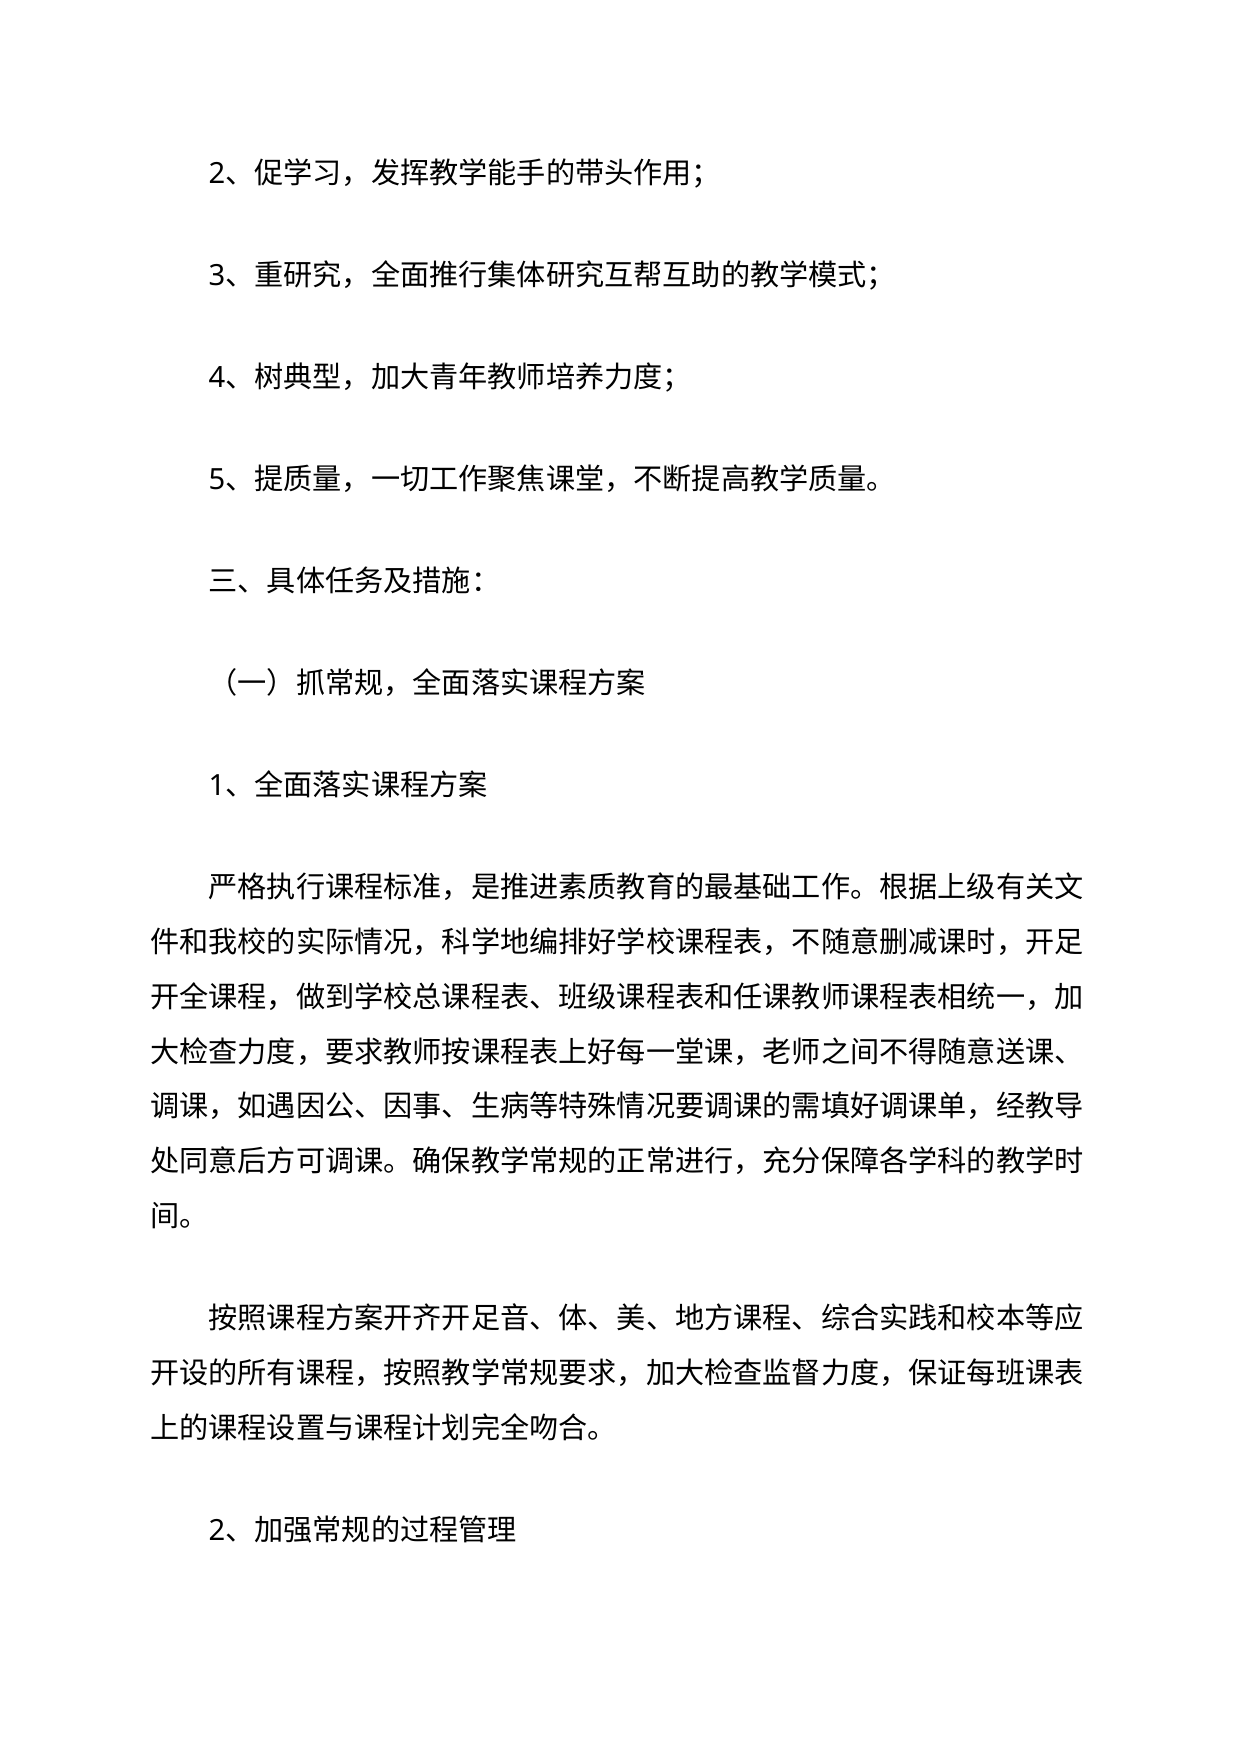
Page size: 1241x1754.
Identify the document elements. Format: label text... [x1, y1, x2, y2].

text 严格执行课程标准，是推进素质教育的最基础工作。根据上级有关文件和我校的实际情况，科学地编排好学校课程表，不随意删减课时，开足开全课程，做到学校总课程表、班级课程表和任课教师课程表相统一，加大检查力度，要求教师按课程表上好每一堂课，老师之间不得随意送课、调课，如遇因公、因事、生病等特殊情况要调课的需填好调课单，经教导处同意后方可调课。确保教学常规的正常进行，充分保障各学科的教学时间。 [150, 863, 1090, 1235]
text 1、全面落实课程方案 [150, 761, 1090, 804]
text 4、树典型，加大青年教师培养力度； [150, 354, 1090, 396]
text 三、具体任务及措施： [150, 558, 1090, 600]
text 2、促学习，发挥教学能手的带头作用； [150, 150, 1090, 192]
text 3、重研究，全面推行集体研究互帮互助的教学模式； [150, 252, 1090, 294]
text 5、提质量，一切工作聚焦课堂，不断提高教学质量。 [150, 456, 1090, 498]
text （一）抓常规，全面落实课程方案 [150, 660, 1090, 702]
text 按照课程方案开齐开足音、体、美、地方课程、综合实践和校本等应开设的所有课程，按照教学常规要求，加大检查监督力度，保证每班课表上的课程设置与课程计划完全吻合。 [150, 1294, 1090, 1447]
text 2、加强常规的过程管理 [150, 1506, 1090, 1548]
